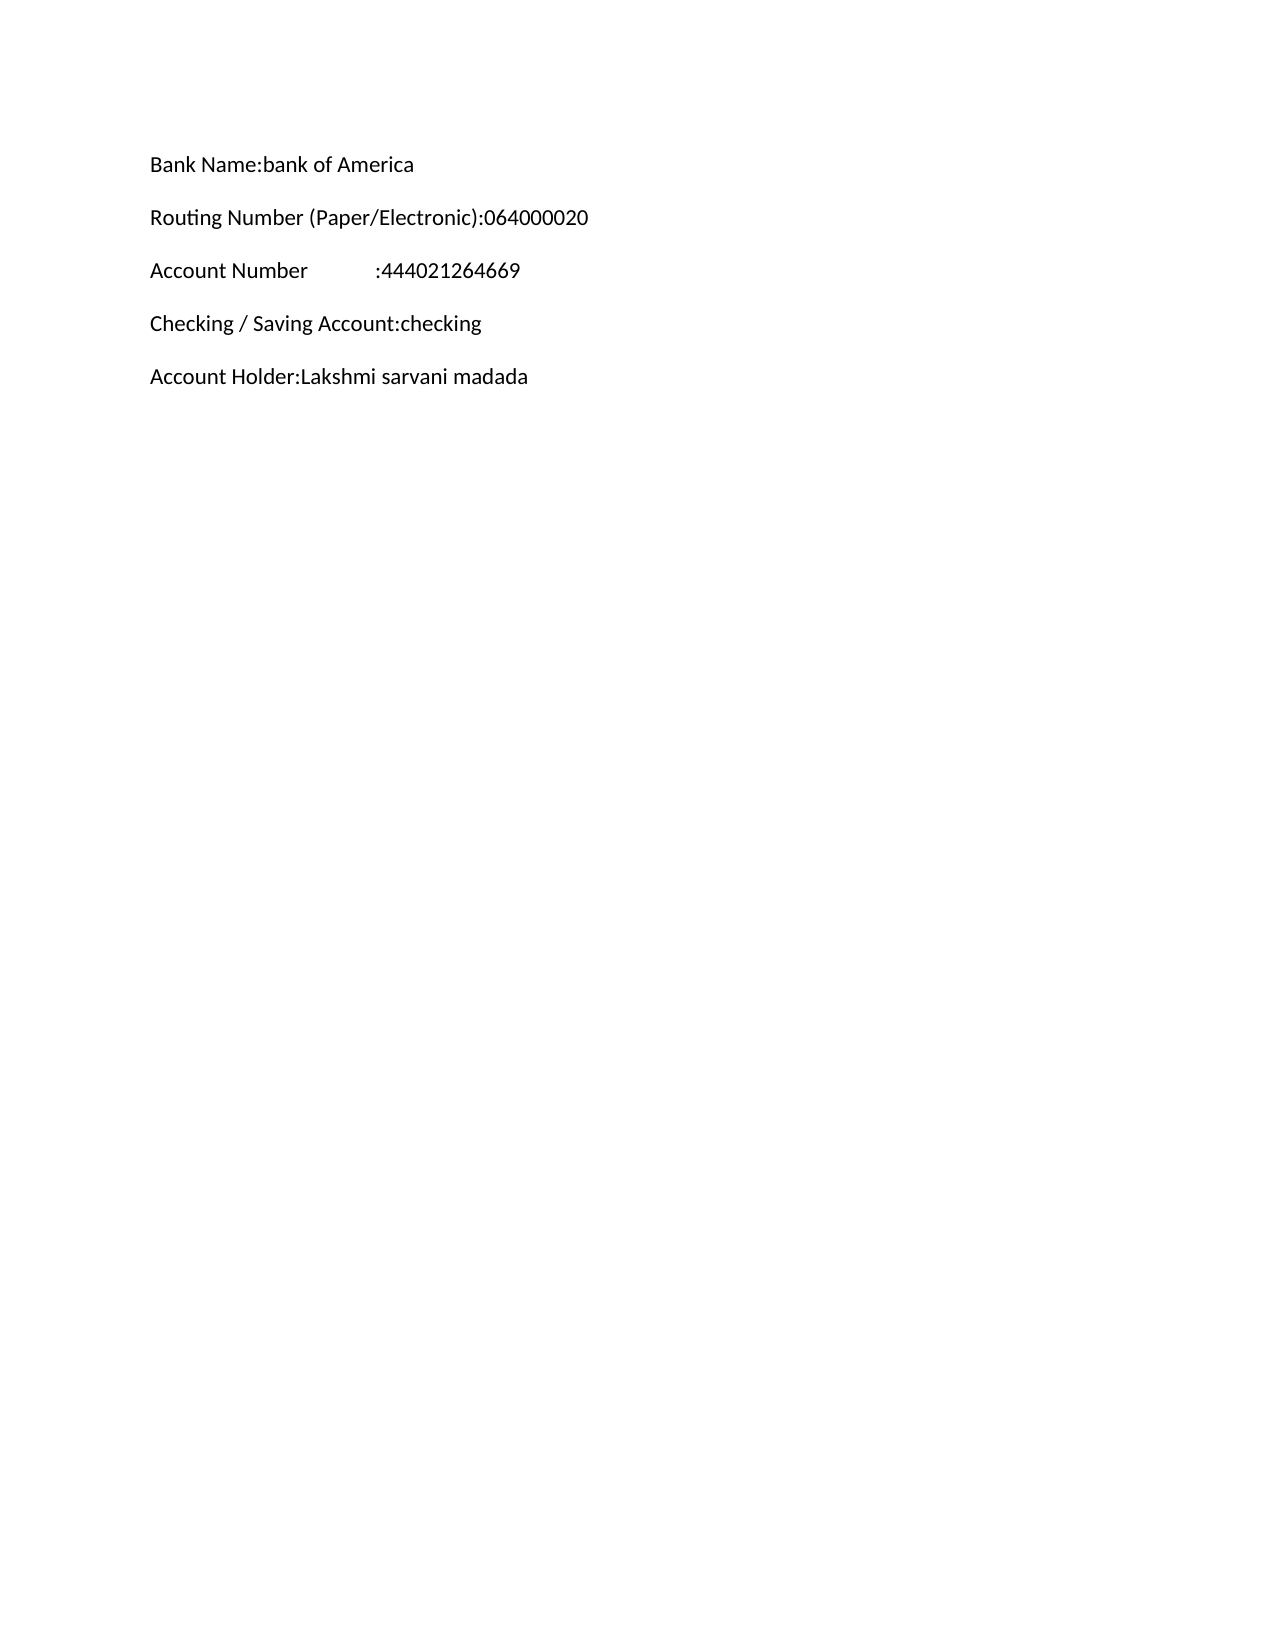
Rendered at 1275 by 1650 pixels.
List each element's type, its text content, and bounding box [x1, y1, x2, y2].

text Bank Name:bank of America [150, 150, 1125, 178]
text Routing Number (Paper/Electronic):064000020 [150, 203, 1125, 231]
text Account Holder:Lakshmi sarvani madada [150, 362, 1125, 390]
text Checking / Saving Account:checking [150, 309, 1125, 337]
text Account Number :444021264669 [150, 256, 1125, 284]
